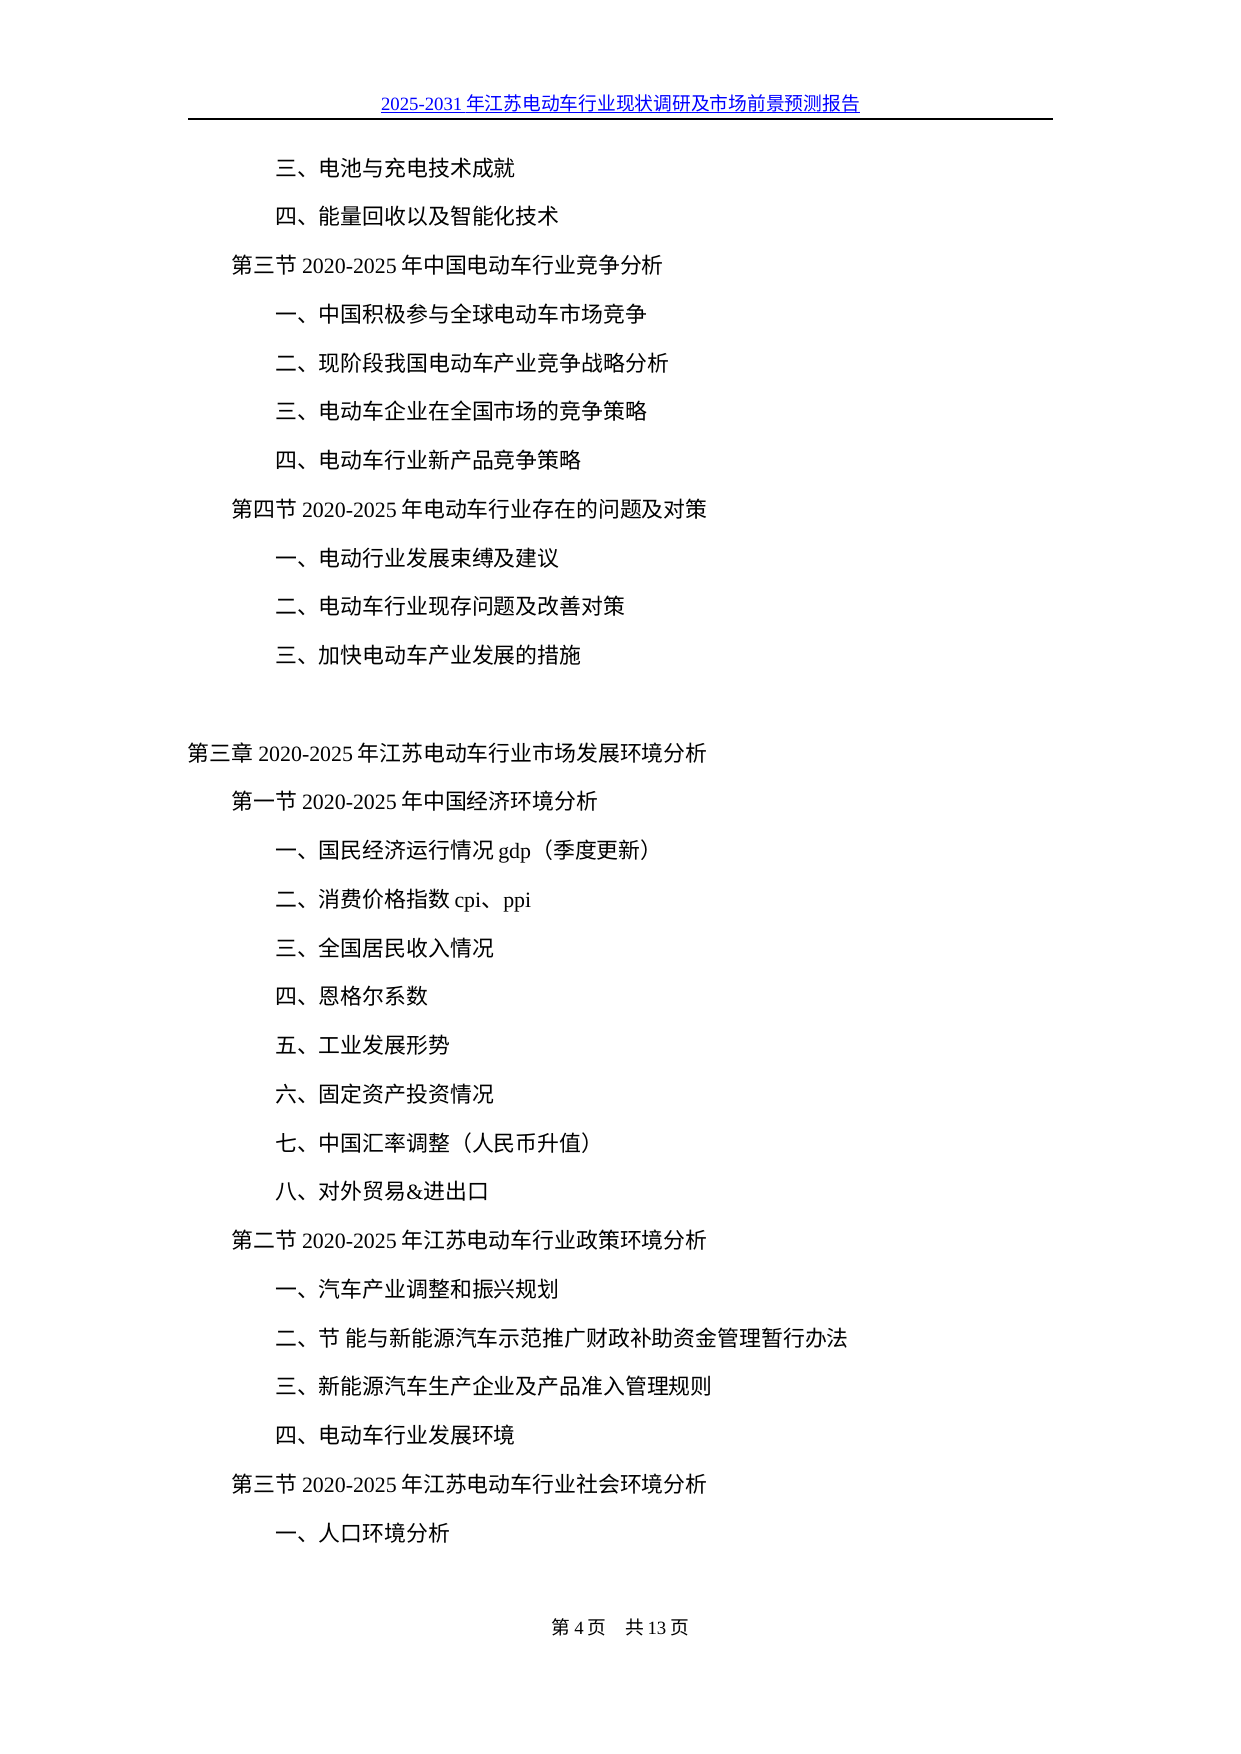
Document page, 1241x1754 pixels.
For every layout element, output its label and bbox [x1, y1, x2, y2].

text [187, 150, 1053, 1548]
